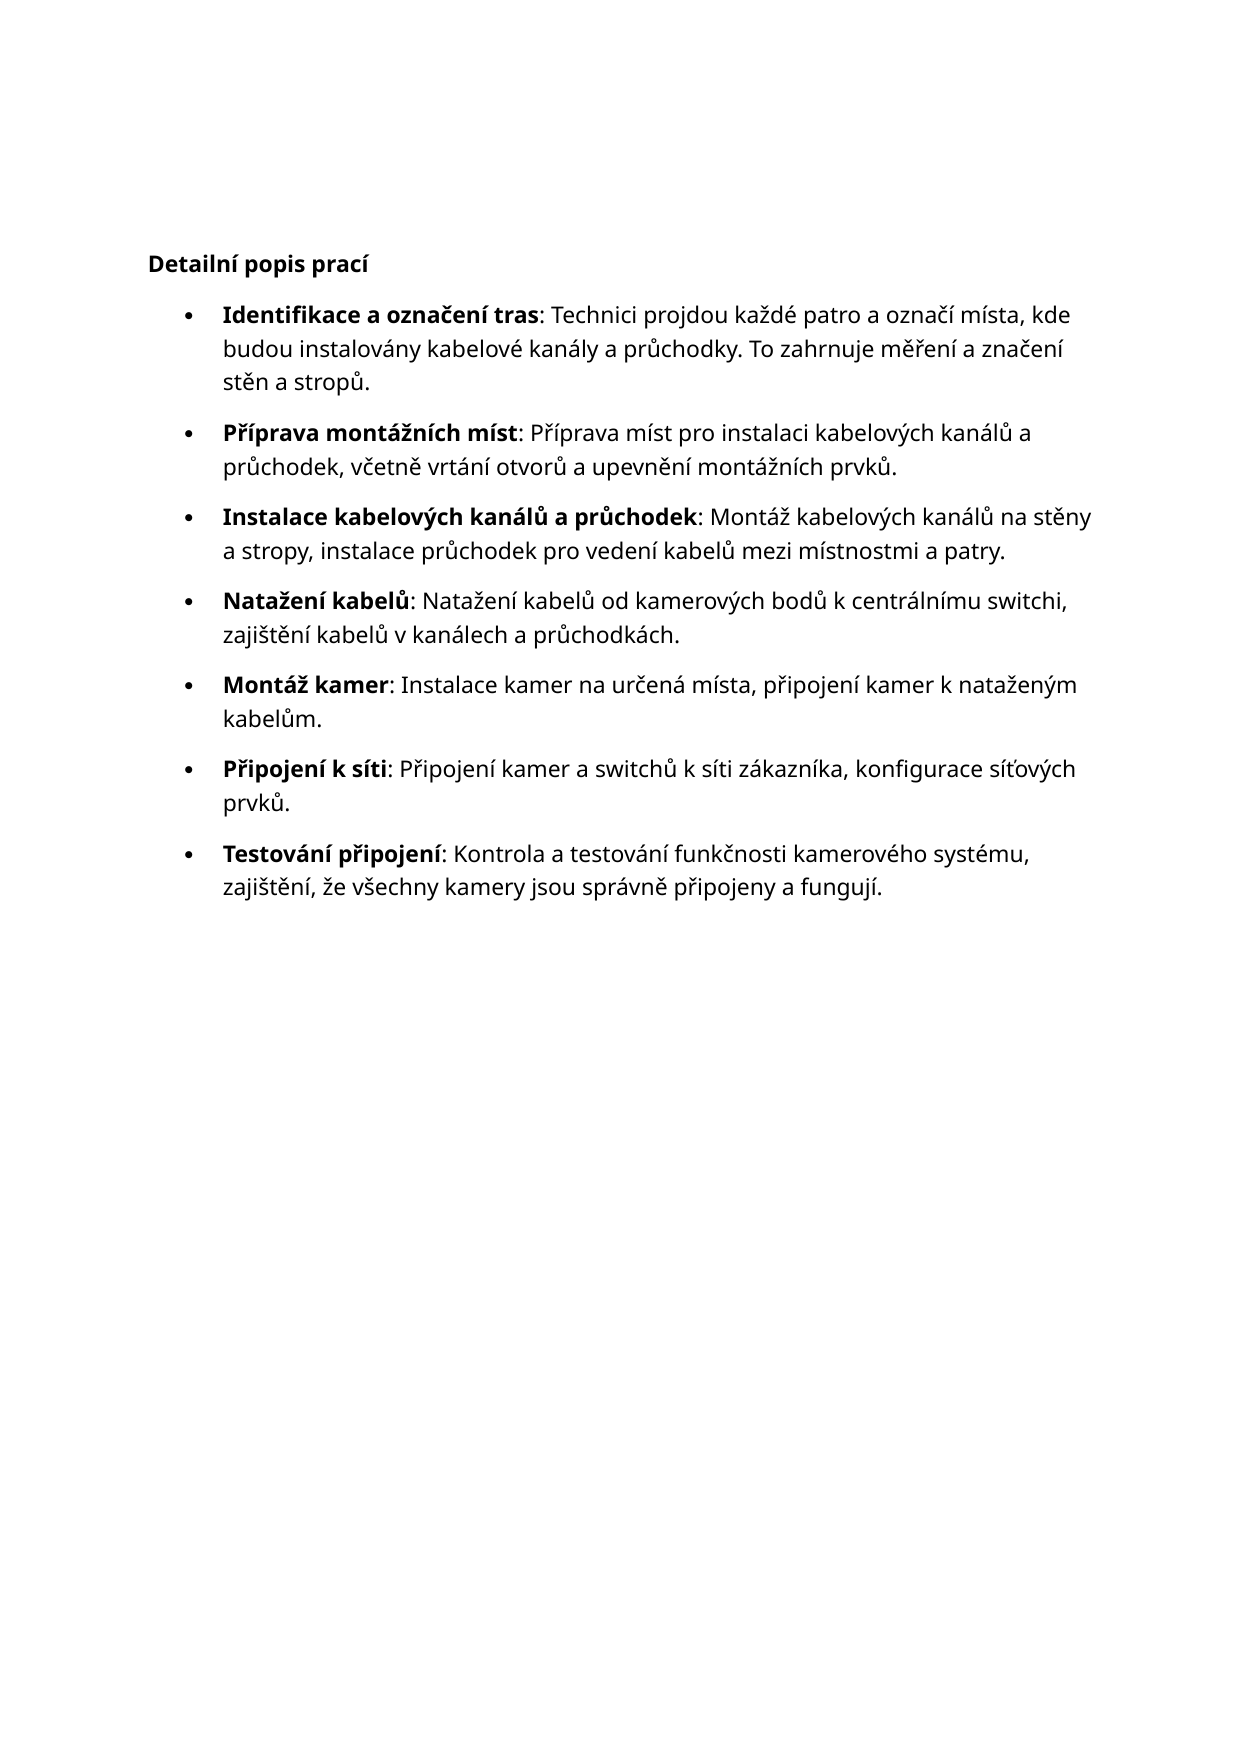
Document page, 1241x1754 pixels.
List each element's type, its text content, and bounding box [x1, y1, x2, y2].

list Identifikace a označení tras: Technici projdou každé patro a označí místa, kde budou instalovány kabelové kanály a průchodky. To zahrnuje měření a značení stěn a stropů. [185, 299, 1093, 398]
list Příprava montážních míst: Příprava míst pro instalaci kabelových kanálů a průchodek, včetně vrtání otvorů a upevnění montážních prvků. [185, 417, 1093, 482]
list Testování připojení: Kontrola a testování funkčnosti kamerového systému, zajištění, že všechny kamery jsou správně připojeny a fungují. [185, 838, 1093, 903]
list Připojení k síti: Připojení kamer a switchů k síti zákazníka, konfigurace síťových prvků. [185, 753, 1093, 818]
list Natažení kabelů: Natažení kabelů od kamerových bodů k centrálnímu switchi, zajištění kabelů v kanálech a průchodkách. [185, 585, 1093, 650]
list Montáž kamer: Instalace kamer na určená místa, připojení kamer k nataženým kabelům. [185, 669, 1093, 734]
text Detailní popis prací [148, 248, 1093, 280]
list Instalace kabelových kanálů a průchodek: Montáž kabelových kanálů na stěny a stropy, instalace průchodek pro vedení kabelů mezi místnostmi a patry. [185, 501, 1093, 566]
